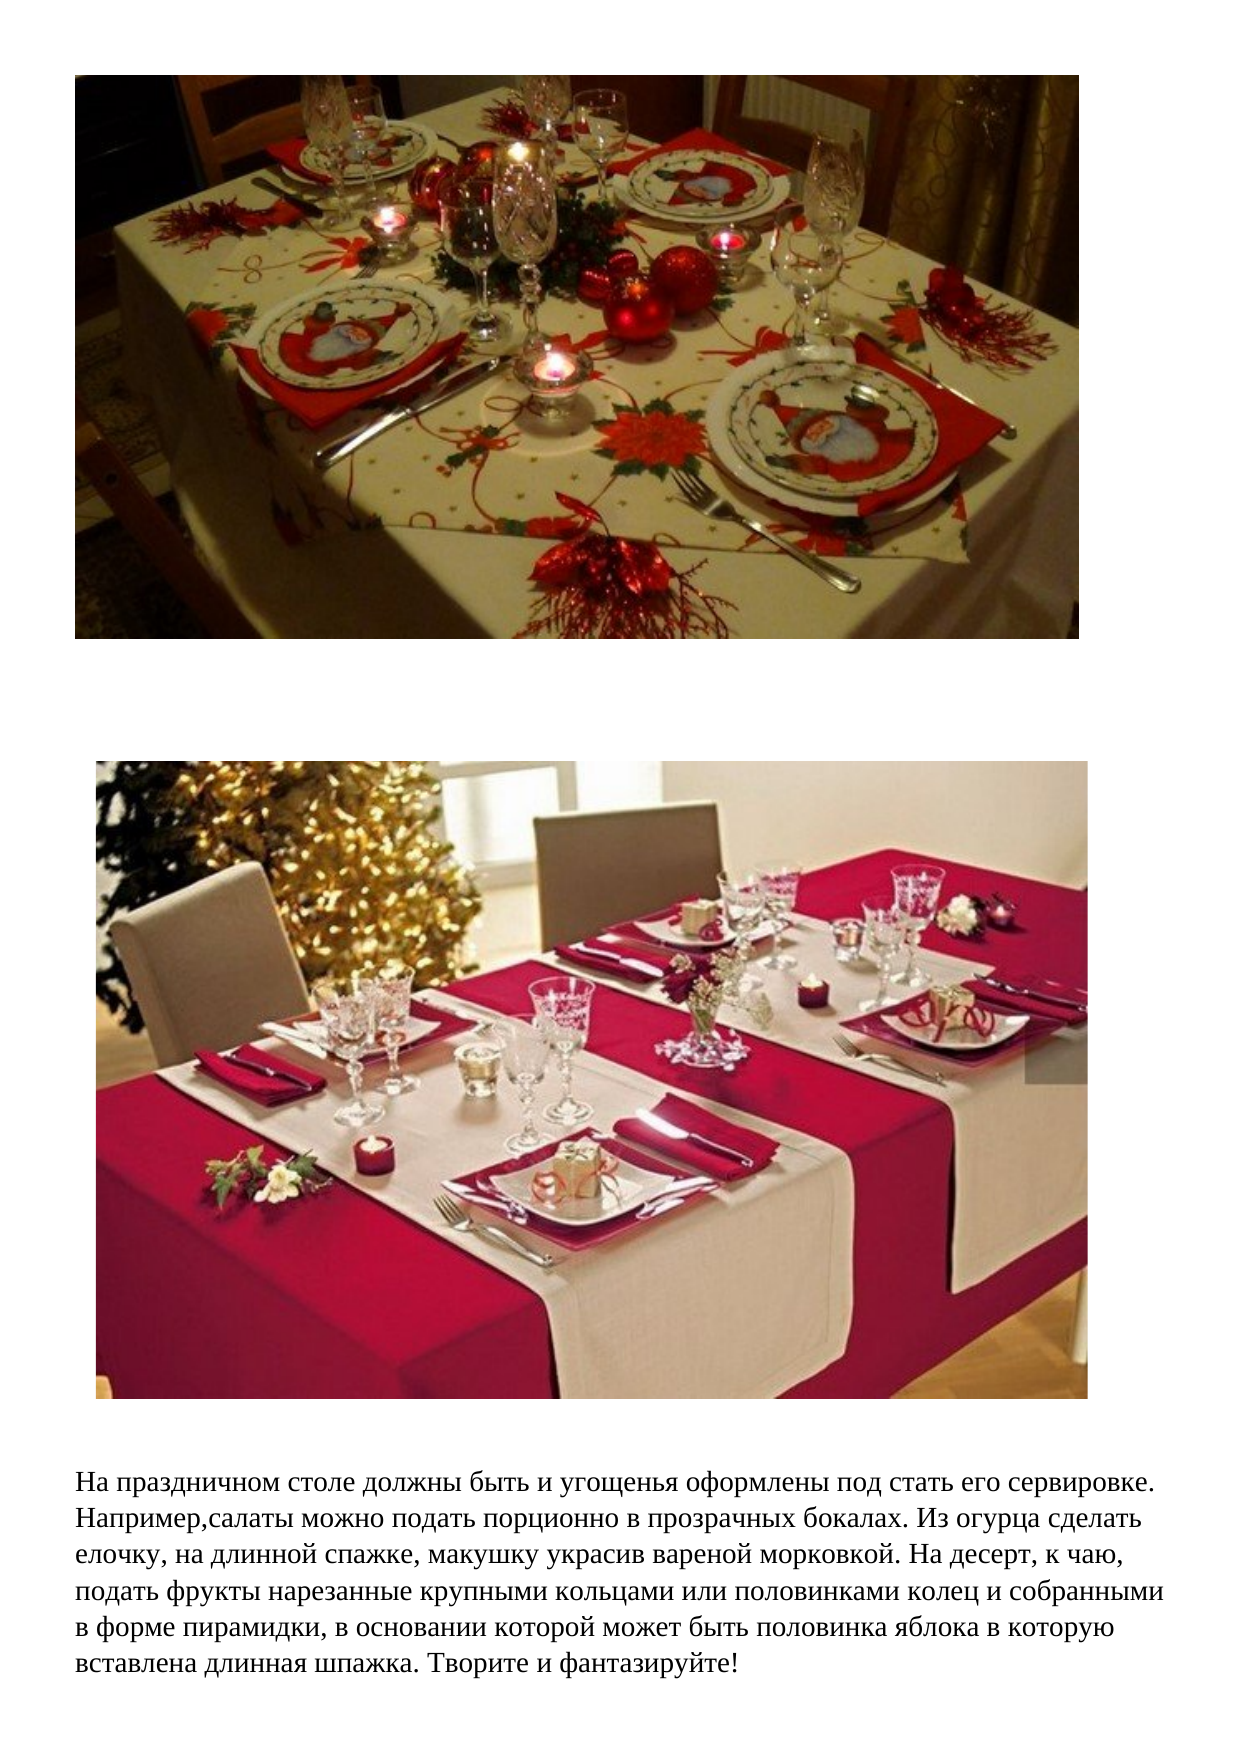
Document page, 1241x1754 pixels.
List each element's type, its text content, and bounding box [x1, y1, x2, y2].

text На праздничном столе должны быть и угощенья оформлены под стать его сервировке. Например,салаты можно подать порционно в прозрачных бокалах. Из огурца сделать елочку, на длинной спажке, макушку украсив вареной морковкой. На десерт, к чаю, подать фрукты нарезанные крупными кольцами или половинками колец и собранными в форме пирамидки, в основании которой может быть половинка яблока в которую вставлена длинная шпажка. Творите и фантазируйте! [75, 1464, 1165, 1678]
picture [75, 75, 1079, 639]
picture [95, 761, 1088, 1399]
